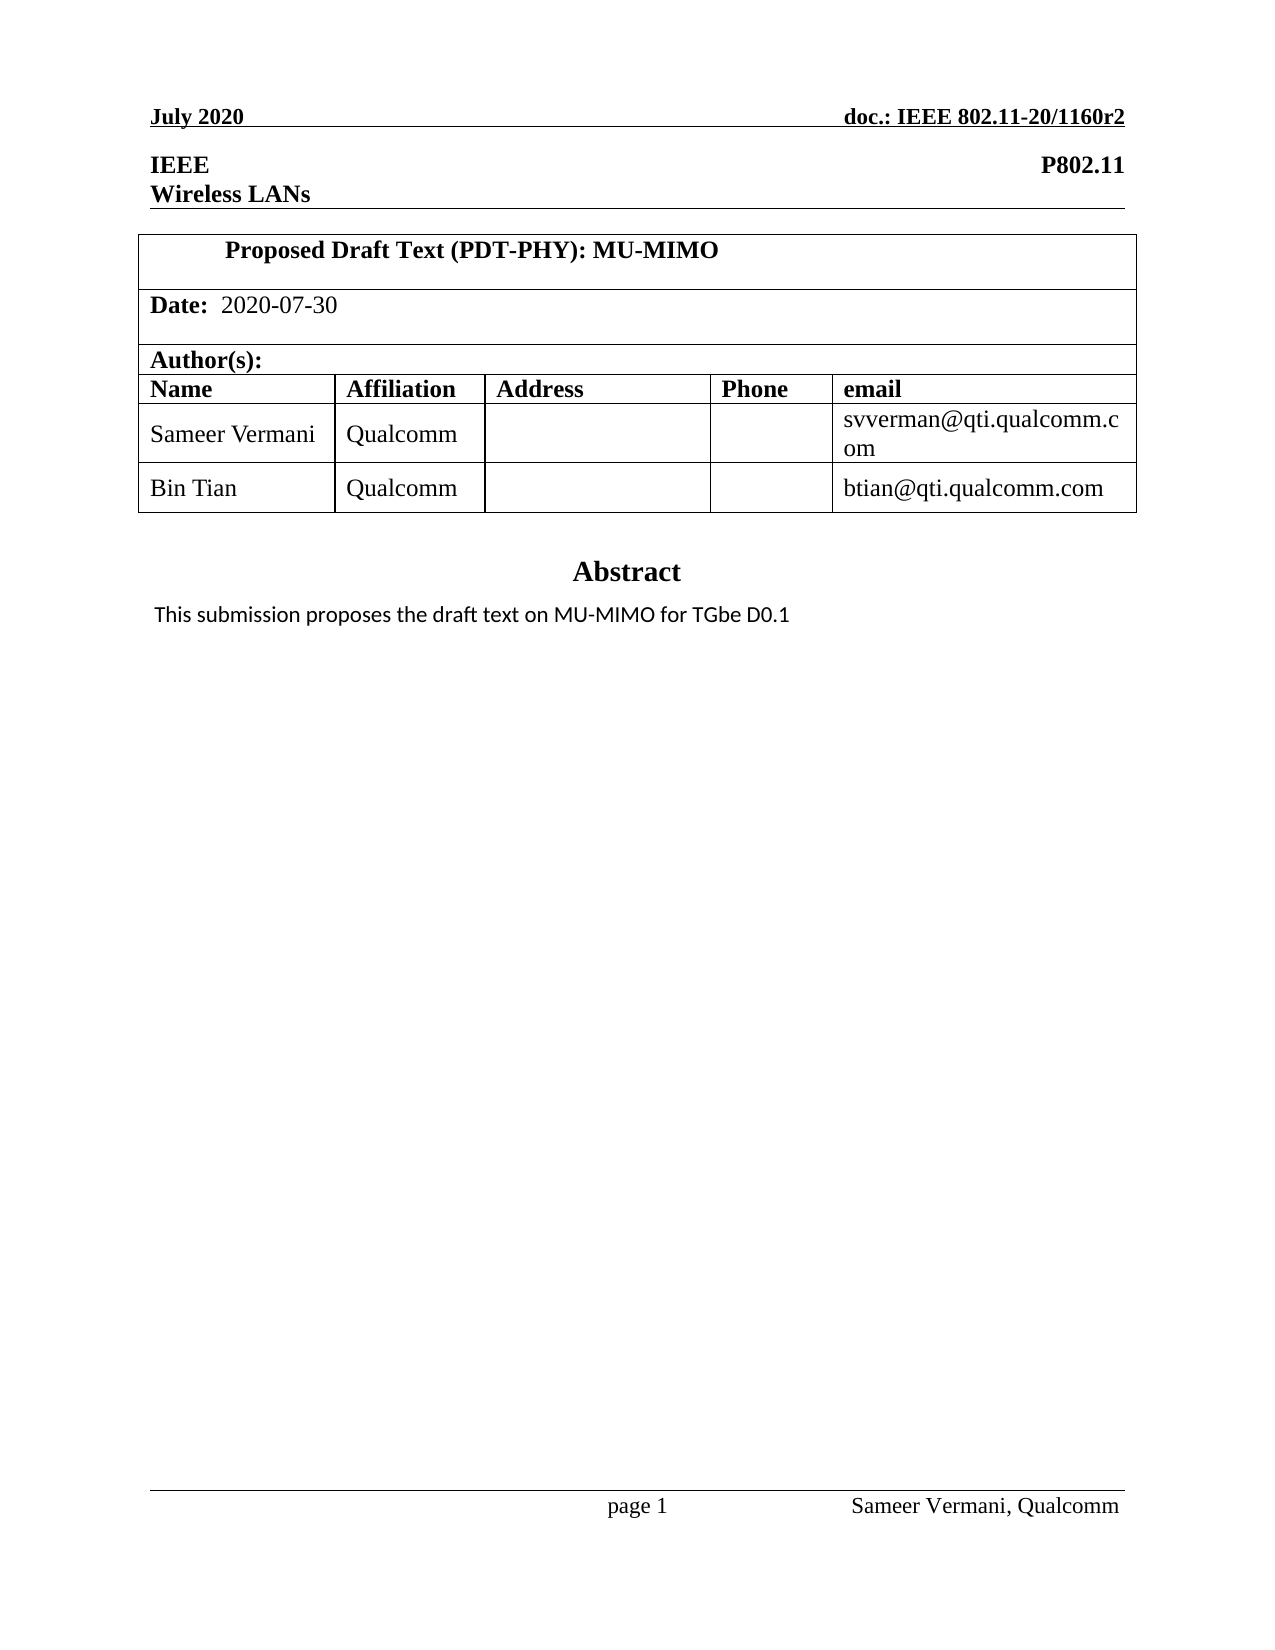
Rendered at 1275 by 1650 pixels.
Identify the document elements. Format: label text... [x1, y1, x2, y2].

table_cell Date: 2020-07-30 [139, 290, 1136, 344]
table_cell [711, 463, 832, 512]
table_cell Author(s): [139, 345, 1136, 373]
table_cell [486, 463, 710, 512]
table_cell Bin Tian [139, 463, 334, 512]
table_cell Sameer Vermani [139, 404, 334, 462]
table_cell Qualcomm [336, 404, 484, 462]
table_cell svverman@qti.qualcomm.com [833, 404, 1136, 462]
text IEEE P802.11 Wireless LANs [150, 150, 1125, 208]
table_cell [486, 404, 710, 462]
table_cell Name [139, 375, 334, 403]
table_header Proposed Draft Text (PDT-PHY): MU-MIMO [139, 235, 1136, 289]
table_cell Qualcomm [336, 463, 484, 512]
table_cell email [833, 375, 1136, 403]
table_cell btian@qti.qualcomm.com [833, 463, 1136, 512]
table_cell [711, 404, 832, 462]
table_cell Affiliation [336, 375, 484, 403]
table_cell Phone [711, 375, 832, 403]
table_cell Address [486, 375, 710, 403]
